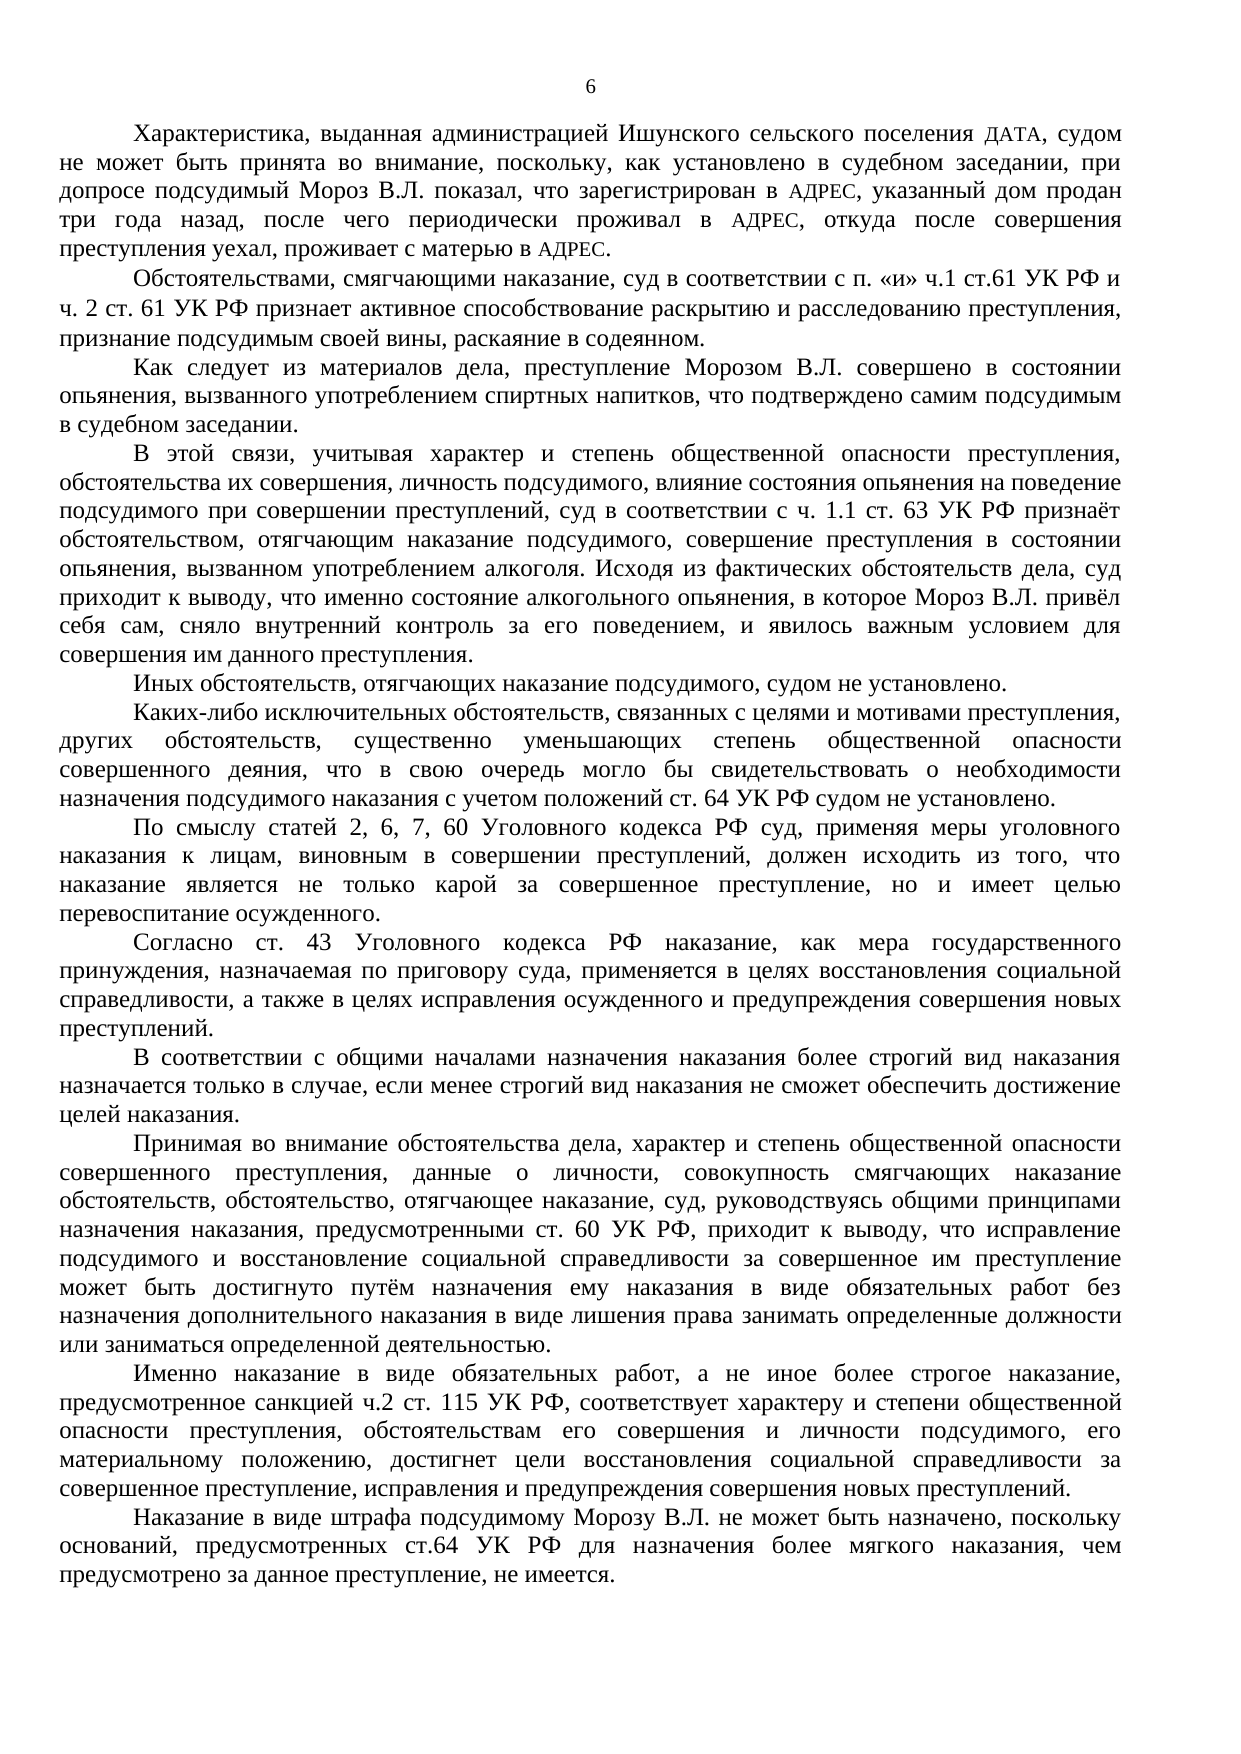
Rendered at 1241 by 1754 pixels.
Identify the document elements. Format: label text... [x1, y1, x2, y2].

text Как следует из материалов дела, преступление Морозом В.Л. совершено в состоянии опьянения, вызванного употреблением спиртных напитков, что подтверждено самим подсудимым в судебном заседании. [59, 352, 1122, 438]
text Именно наказание в виде обязательных работ, а не иное более строгое наказание, предусмотренное санкцией ч.2 ст. 115 УК РФ, соответствует характеру и степени общественной опасности преступления, обстоятельствам его совершения и личности подсудимого, его материальному положению, достигнет цели восстановления социальной справедливости за совершенное преступление, исправления и предупреждения совершения новых преступлений. [59, 1358, 1122, 1502]
text Обстоятельствами, смягчающими наказание, суд в соответствии с п. «и» ч.1 ст.61 УК РФ и ч. 2 ст. 61 УК РФ признает активное способствование раскрытию и расследованию преступления, признание подсудимым своей вины, раскаяние в содеянном. [59, 262, 1122, 352]
text В соответствии с общими началами назначения наказания более строгий вид наказания назначается только в случае, если менее строгий вид наказания не сможет обеспечить достижение целей наказания. [59, 1042, 1122, 1128]
text Наказание в виде штрафа подсудимому Морозу В.Л. не может быть назначено, поскольку оснований, предусмотренных ст.64 УК РФ для назначения более мягкого наказания, чем предусмотрено за данное преступление, не имеется. [59, 1502, 1122, 1588]
text Принимая во внимание обстоятельства дела, характер и степень общественной опасности совершенного преступления, данные о личности, совокупность смягчающих наказание обстоятельств, обстоятельство, отягчающее наказание, суд, руководствуясь общими принципами назначения наказания, предусмотренными ст. 60 УК РФ, приходит к выводу, что исправление подсудимого и восстановление социальной справедливости за совершенное им преступление может быть достигнуто путём назначения ему наказания в виде обязательных работ без назначения дополнительного наказания в виде лишения права занимать определенные должности или заниматься определенной деятельностью. [59, 1128, 1122, 1358]
text Характеристика, выданная администрацией Ишунского сельского поселения ДАТА, судом не может быть принята во внимание, поскольку, как установлено в судебном заседании, при допросе подсудимый Мороз В.Л. показал, что зарегистрирован в АДРЕС, указанный дом продан три года назад, после чего периодически проживал в АДРЕС, откуда после совершения преступления уехал, проживает с матерью в АДРЕС. [59, 118, 1122, 262]
text По смыслу статей 2, 6, 7, 60 Уголовного кодекса РФ суд, применяя меры уголовного наказания к лицам, виновным в совершении преступлений, должен исходить из того, что наказание является не только карой за совершенное преступление, но и имеет целью перевоспитание осужденного. [59, 812, 1122, 927]
text Иных обстоятельств, отягчающих наказание подсудимого, судом не установлено. [59, 668, 1122, 697]
text В этой связи, учитывая характер и степень общественной опасности преступления, обстоятельства их совершения, личность подсудимого, влияние состояния опьянения на поведение подсудимого при совершении преступлений, суд в соответствии с ч. 1.1 ст. 63 УК РФ признаёт обстоятельством, отягчающим наказание подсудимого, совершение преступления в состоянии опьянения, вызванном употреблением алкоголя. Исходя из фактических обстоятельств дела, суд приходит к выводу, что именно состояние алкогольного опьянения, в которое Мороз В.Л. привёл себя сам, сняло внутренний контроль за его поведением, и явилось важным условием для совершения им данного преступления. [59, 438, 1122, 668]
text Согласно ст. 43 Уголовного кодекса РФ наказание, как мера государственного принуждения, назначаемая по приговору суда, применяется в целях восстановления социальной справедливости, а также в целях исправления осужденного и предупреждения совершения новых преступлений. [59, 927, 1122, 1042]
text Каких-либо исключительных обстоятельств, связанных с целями и мотивами преступления, других обстоятельств, существенно уменьшающих степень общественной опасности совершенного деяния, что в свою очередь могло бы свидетельствовать о необходимости назначения подсудимого наказания с учетом положений ст. 64 УК РФ судом не установлено. [59, 697, 1122, 812]
